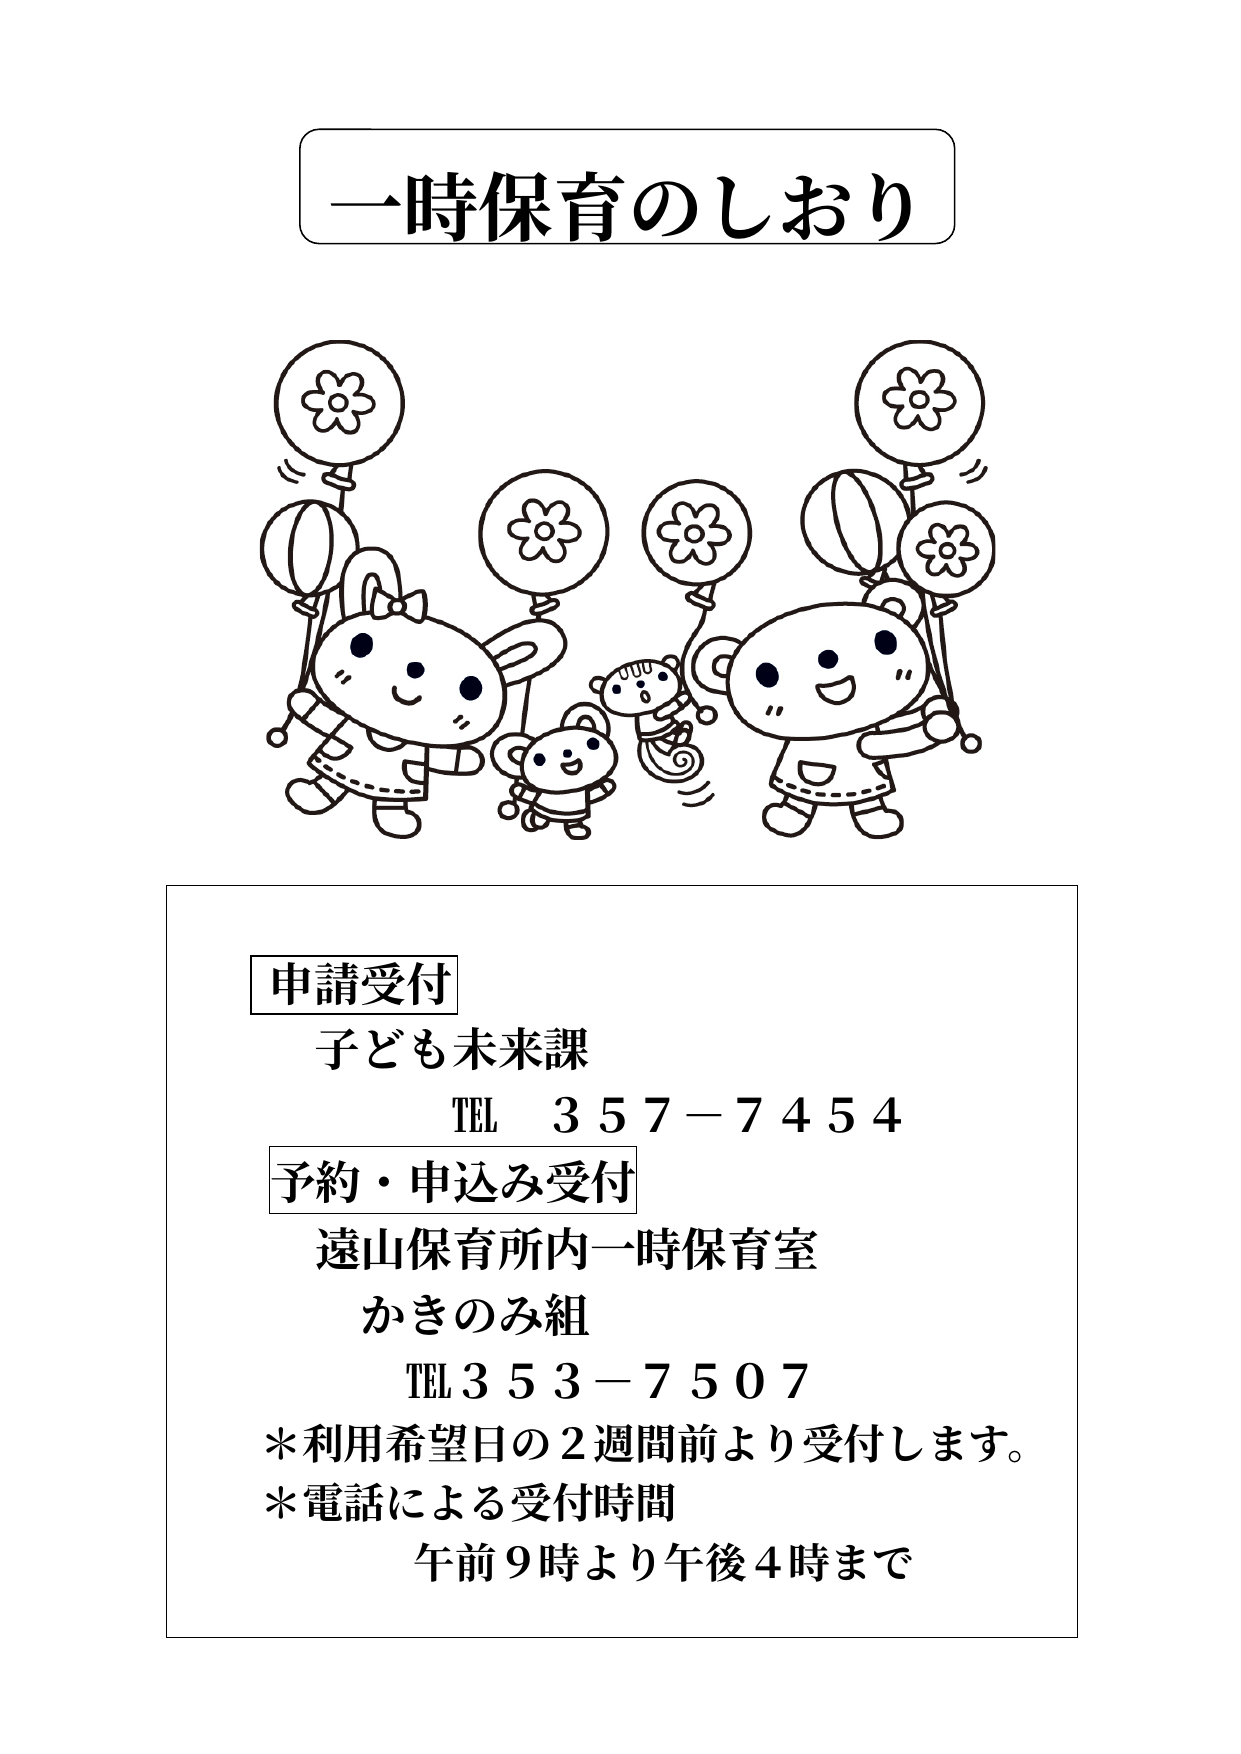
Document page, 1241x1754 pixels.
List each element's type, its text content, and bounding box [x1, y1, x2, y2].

text 一時保育のしおり [177, 135, 1078, 272]
table_header 申請受付 子ども未来課 ℡ ３５７－７４５４ 予約・申込み受付 遠山保育所内一時保育室 かきのみ組 ℡３５３－７５０７ ＊利用希望日の２週間前より受付します。 ＊電話による受付時間 午前９時より午後４時まで [167, 886, 1077, 1637]
picture [259, 340, 996, 840]
